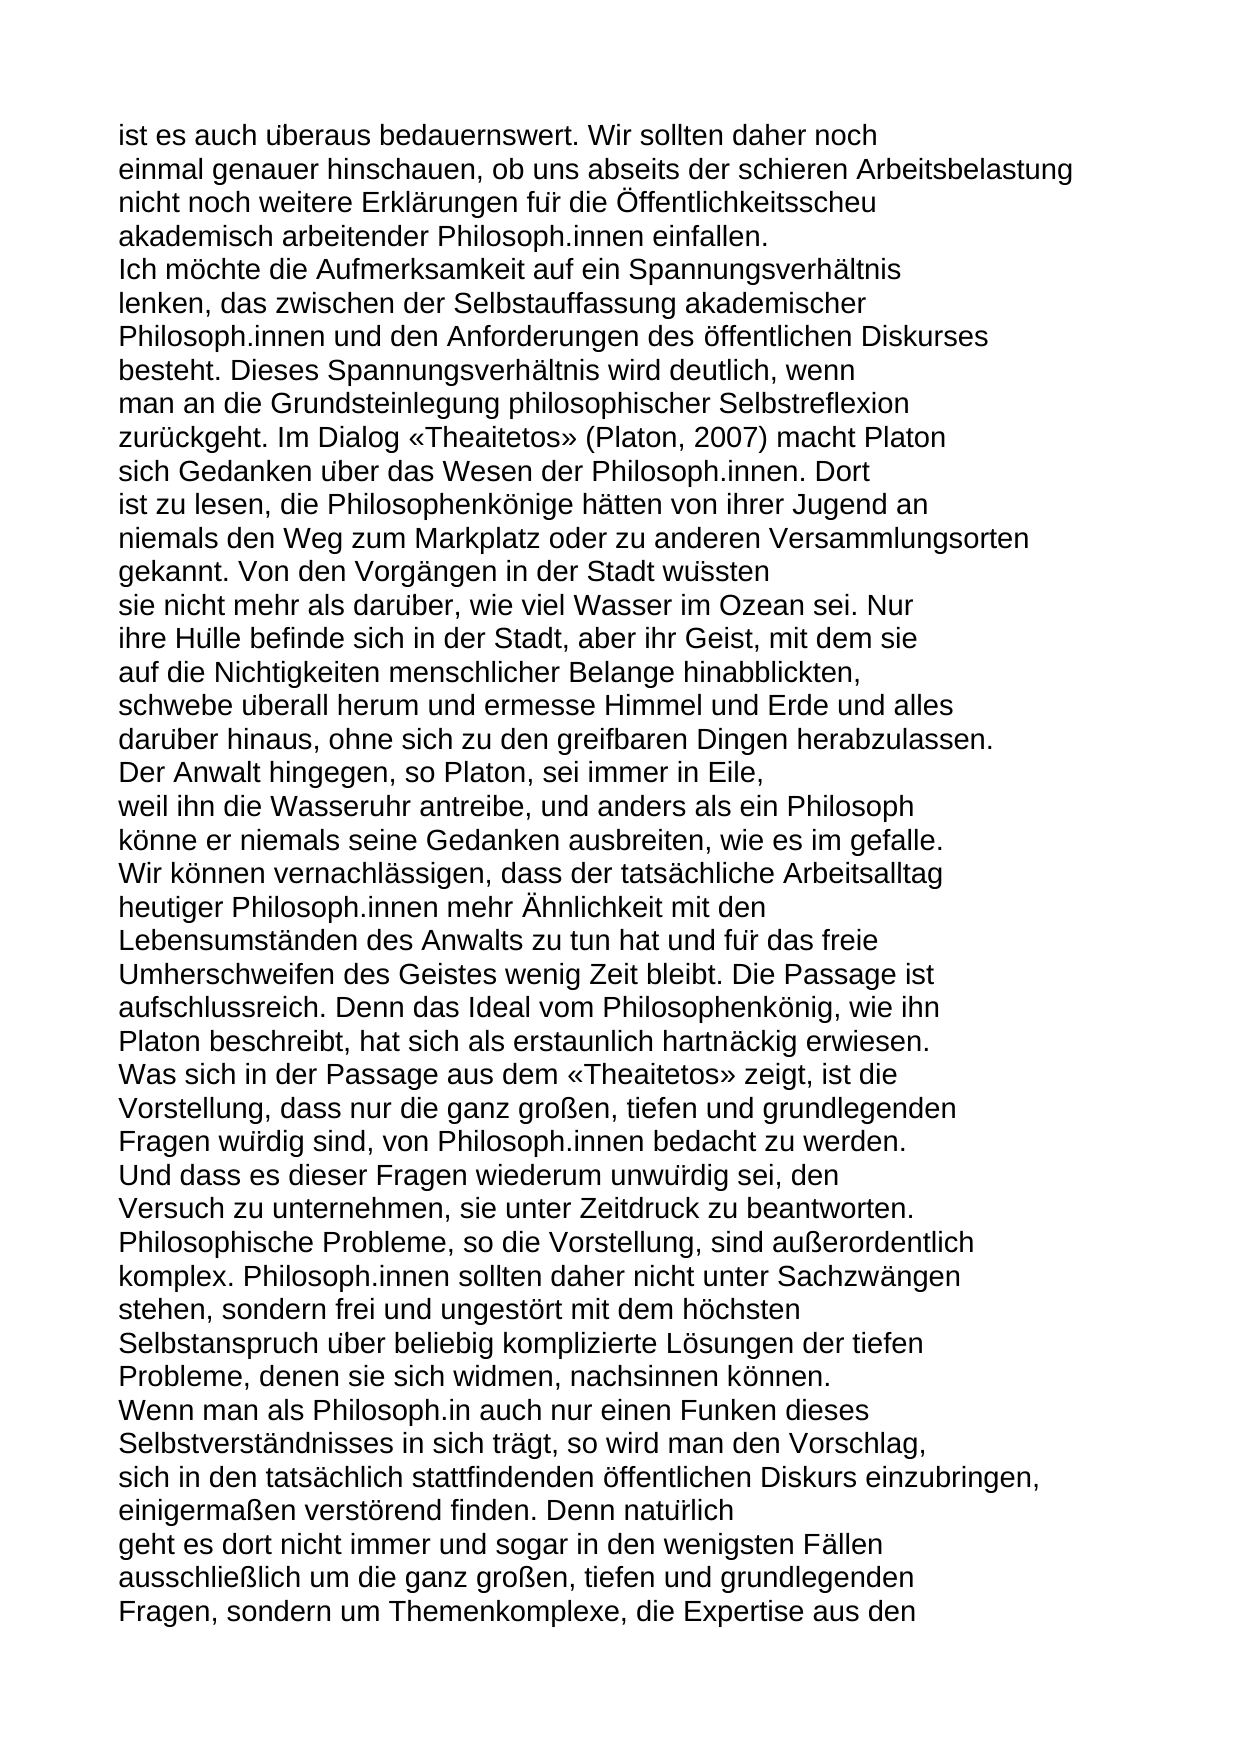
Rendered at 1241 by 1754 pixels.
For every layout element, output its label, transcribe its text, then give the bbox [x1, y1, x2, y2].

text Philosoph.innen und den Anforderungen des öffentlichen Diskurses [118, 319, 1122, 353]
text niemals den Weg zum Markplatz oder zu anderen Versammlungsorten [118, 521, 1122, 554]
text akademisch arbeitender Philosoph.innen einfallen. [118, 219, 1122, 252]
text nicht noch weitere Erklärungen für die Öffentlichkeitsscheu [118, 185, 1122, 219]
text aufschlussreich. Denn das Ideal vom Philosophenkönig, wie ihn [118, 990, 1122, 1024]
text heutiger Philosoph.innen mehr Ähnlichkeit mit den [118, 889, 1122, 923]
text darüber hinaus, ohne sich zu den greifbaren Dingen herabzulassen. [118, 722, 1122, 755]
text besteht. Dieses Spannungsverhältnis wird deutlich, wenn [118, 353, 1122, 386]
text Platon beschreibt, hat sich als erstaunlich hartnäckig erwiesen. [118, 1024, 1122, 1057]
text weil ihn die Wasseruhr antreibe, und anders als ein Philosoph [118, 789, 1122, 822]
text komplex. Philosoph.innen sollten daher nicht unter Sachzwängen [118, 1258, 1122, 1292]
text sich Gedanken über das Wesen der Philosoph.innen. Dort [118, 453, 1122, 487]
text Wir können vernachlässigen, dass der tatsächliche Arbeitsalltag [118, 856, 1122, 889]
text könne er niemals seine Gedanken ausbreiten, wie es im gefalle. [118, 822, 1122, 856]
text sie nicht mehr als darüber, wie viel Wasser im Ozean sei. Nur [118, 588, 1122, 621]
text Fragen würdig sind, von Philosoph.innen bedacht zu werden. [118, 1124, 1122, 1158]
text ausschließlich um die ganz großen, tiefen und grundlegenden [118, 1560, 1122, 1594]
text Versuch zu unternehmen, sie unter Zeitdruck zu beantworten. [118, 1191, 1122, 1225]
text Und dass es dieser Fragen wiederum unwürdig sei, den [118, 1158, 1122, 1191]
text Umherschweifen des Geistes wenig Zeit bleibt. Die Passage ist [118, 957, 1122, 990]
text Vorstellung, dass nur die ganz großen, tiefen und grundlegenden [118, 1091, 1122, 1124]
text einigermaßen verstörend finden. Denn natürlich [118, 1493, 1122, 1527]
text Der Anwalt hingegen, so Platon, sei immer in Eile, [118, 755, 1122, 789]
text auf die Nichtigkeiten menschlicher Belange hinabblickten, [118, 655, 1122, 688]
text geht es dort nicht immer und sogar in den wenigsten Fällen [118, 1527, 1122, 1560]
text ist es auch überaus bedauernswert. Wir sollten daher noch [118, 118, 1122, 152]
text Probleme, denen sie sich widmen, nachsinnen können. [118, 1359, 1122, 1393]
text sich in den tatsächlich stattfindenden öffentlichen Diskurs einzubringen, [118, 1460, 1122, 1493]
text Was sich in der Passage aus dem «Theaitetos» zeigt, ist die [118, 1057, 1122, 1091]
text Lebensumständen des Anwalts zu tun hat und für das freie [118, 923, 1122, 957]
text Wenn man als Philosoph.in auch nur einen Funken dieses [118, 1393, 1122, 1426]
text Philosophische Probleme, so die Vorstellung, sind außerordentlich [118, 1225, 1122, 1258]
text lenken, das zwischen der Selbstauffassung akademischer [118, 286, 1122, 319]
text Selbstverständnisses in sich trägt, so wird man den Vorschlag, [118, 1426, 1122, 1460]
text Fragen, sondern um Themenkomplexe, die Expertise aus den [118, 1594, 1122, 1627]
text ihre Hülle befinde sich in der Stadt, aber ihr Geist, mit dem sie [118, 621, 1122, 655]
text ist zu lesen, die Philosophenkönige hätten von ihrer Jugend an [118, 487, 1122, 521]
text zurückgeht. Im Dialog «Theaitetos» (Platon, 2007) macht Platon [118, 420, 1122, 453]
text schwebe überall herum und ermesse Himmel und Erde und alles [118, 688, 1122, 722]
text Ich möchte die Aufmerksamkeit auf ein Spannungsverhältnis [118, 252, 1122, 286]
text gekannt. Von den Vorgängen in der Stadt wüssten [118, 554, 1122, 588]
text einmal genauer hinschauen, ob uns abseits der schieren Arbeitsbelastung [118, 152, 1122, 185]
text Selbstanspruch über beliebig komplizierte Lösungen der tiefen [118, 1326, 1122, 1359]
text man an die Grundsteinlegung philosophischer Selbstreflexion [118, 386, 1122, 420]
text stehen, sondern frei und ungestört mit dem höchsten [118, 1292, 1122, 1326]
